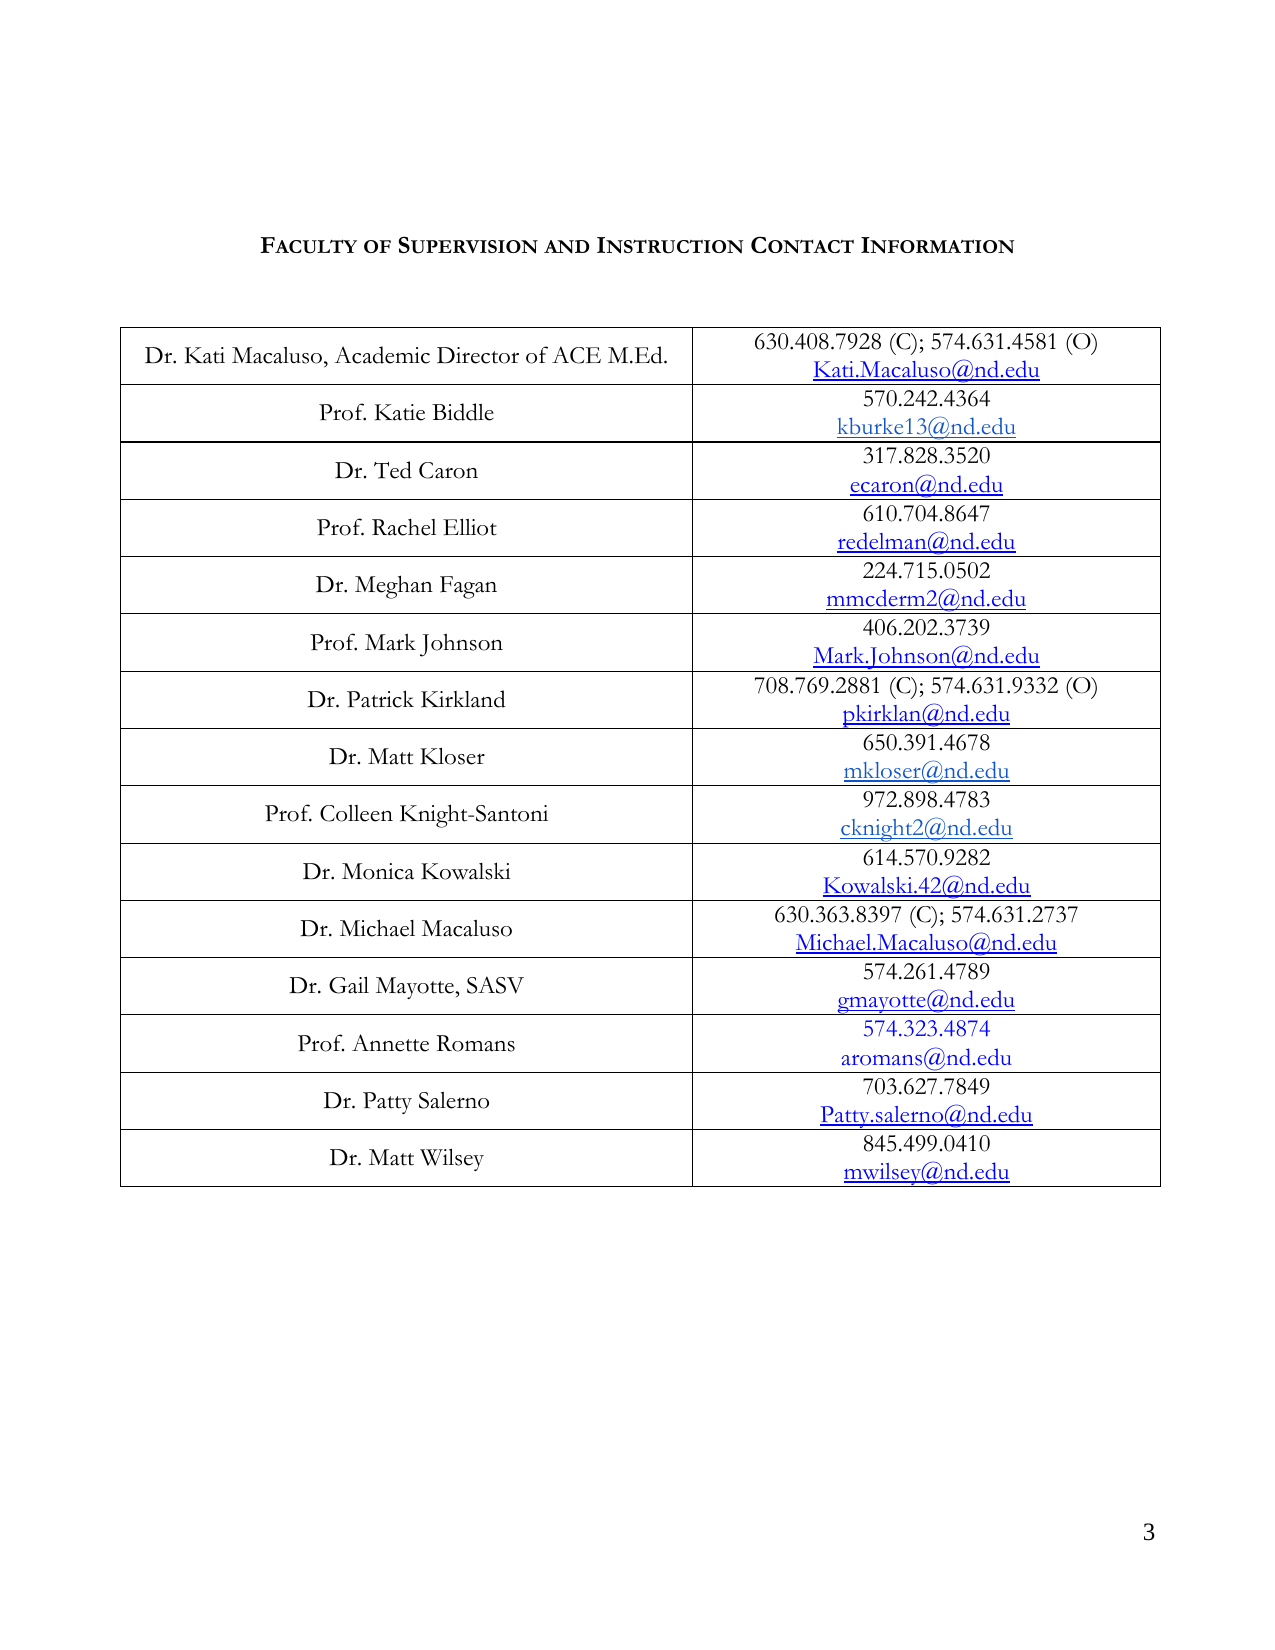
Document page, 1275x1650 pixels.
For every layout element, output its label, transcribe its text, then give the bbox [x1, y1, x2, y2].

table_header 630.408.7928 (C); 574.631.4581 (O) Kati.Macaluso@nd.edu [693, 328, 1160, 384]
table_cell 708.769.2881 (C); 574.631.9332 (O) pkirklan@nd.edu [693, 672, 1160, 728]
table_cell Dr. Monica Kowalski [121, 844, 692, 900]
table_cell 406.202.3739 Mark.Johnson@nd.edu [693, 614, 1160, 671]
table_cell Dr. Matt Kloser [121, 729, 692, 785]
table_cell Dr. Michael Macaluso [121, 901, 692, 957]
table_cell 972.898.4783 cknight2@nd.edu [693, 786, 1160, 842]
table_cell 614.570.9282 Kowalski.42@nd.edu [693, 844, 1160, 900]
table_cell Dr. Matt Wilsey [121, 1130, 692, 1186]
table_cell 224.715.0502 mmcderm2@nd.edu [693, 557, 1160, 613]
table_cell 703.627.7849 Patty.salerno@nd.edu [693, 1073, 1160, 1129]
table_cell 574.261.4789 gmayotte@nd.edu [693, 958, 1160, 1014]
table_cell Dr. Ted Caron [121, 443, 692, 499]
table_cell Prof. Colleen Knight-Santoni [121, 786, 692, 842]
text Faculty of Supervision and Instruction Contact Information [120, 232, 1155, 260]
table_cell 574.323.4874 aromans@nd.edu [693, 1015, 1160, 1072]
table_cell Prof. Rachel Elliot [121, 500, 692, 556]
table_cell 650.391.4678 mkloser@nd.edu [693, 729, 1160, 785]
table_cell Dr. Patty Salerno [121, 1073, 692, 1129]
table_cell Prof. Mark Johnson [121, 614, 692, 671]
table_cell Dr. Gail Mayotte, SASV [121, 958, 692, 1014]
table_cell 570.242.4364 kburke13@nd.edu [693, 385, 1160, 441]
table_cell 845.499.0410 mwilsey@nd.edu [693, 1130, 1160, 1186]
table_cell Prof. Annette Romans [121, 1015, 692, 1072]
table_cell Dr. Patrick Kirkland [121, 672, 692, 728]
table_header Dr. Kati Macaluso, Academic Director of ACE M.Ed. [121, 328, 692, 384]
table_cell 610.704.8647 redelman@nd.edu [693, 500, 1160, 556]
table_cell 317.828.3520 ecaron@nd.edu [693, 443, 1160, 499]
table_cell Dr. Meghan Fagan [121, 557, 692, 613]
table_cell Prof. Katie Biddle [121, 385, 692, 441]
table_cell 630.363.8397 (C); 574.631.2737 Michael.Macaluso@nd.edu [693, 901, 1160, 957]
